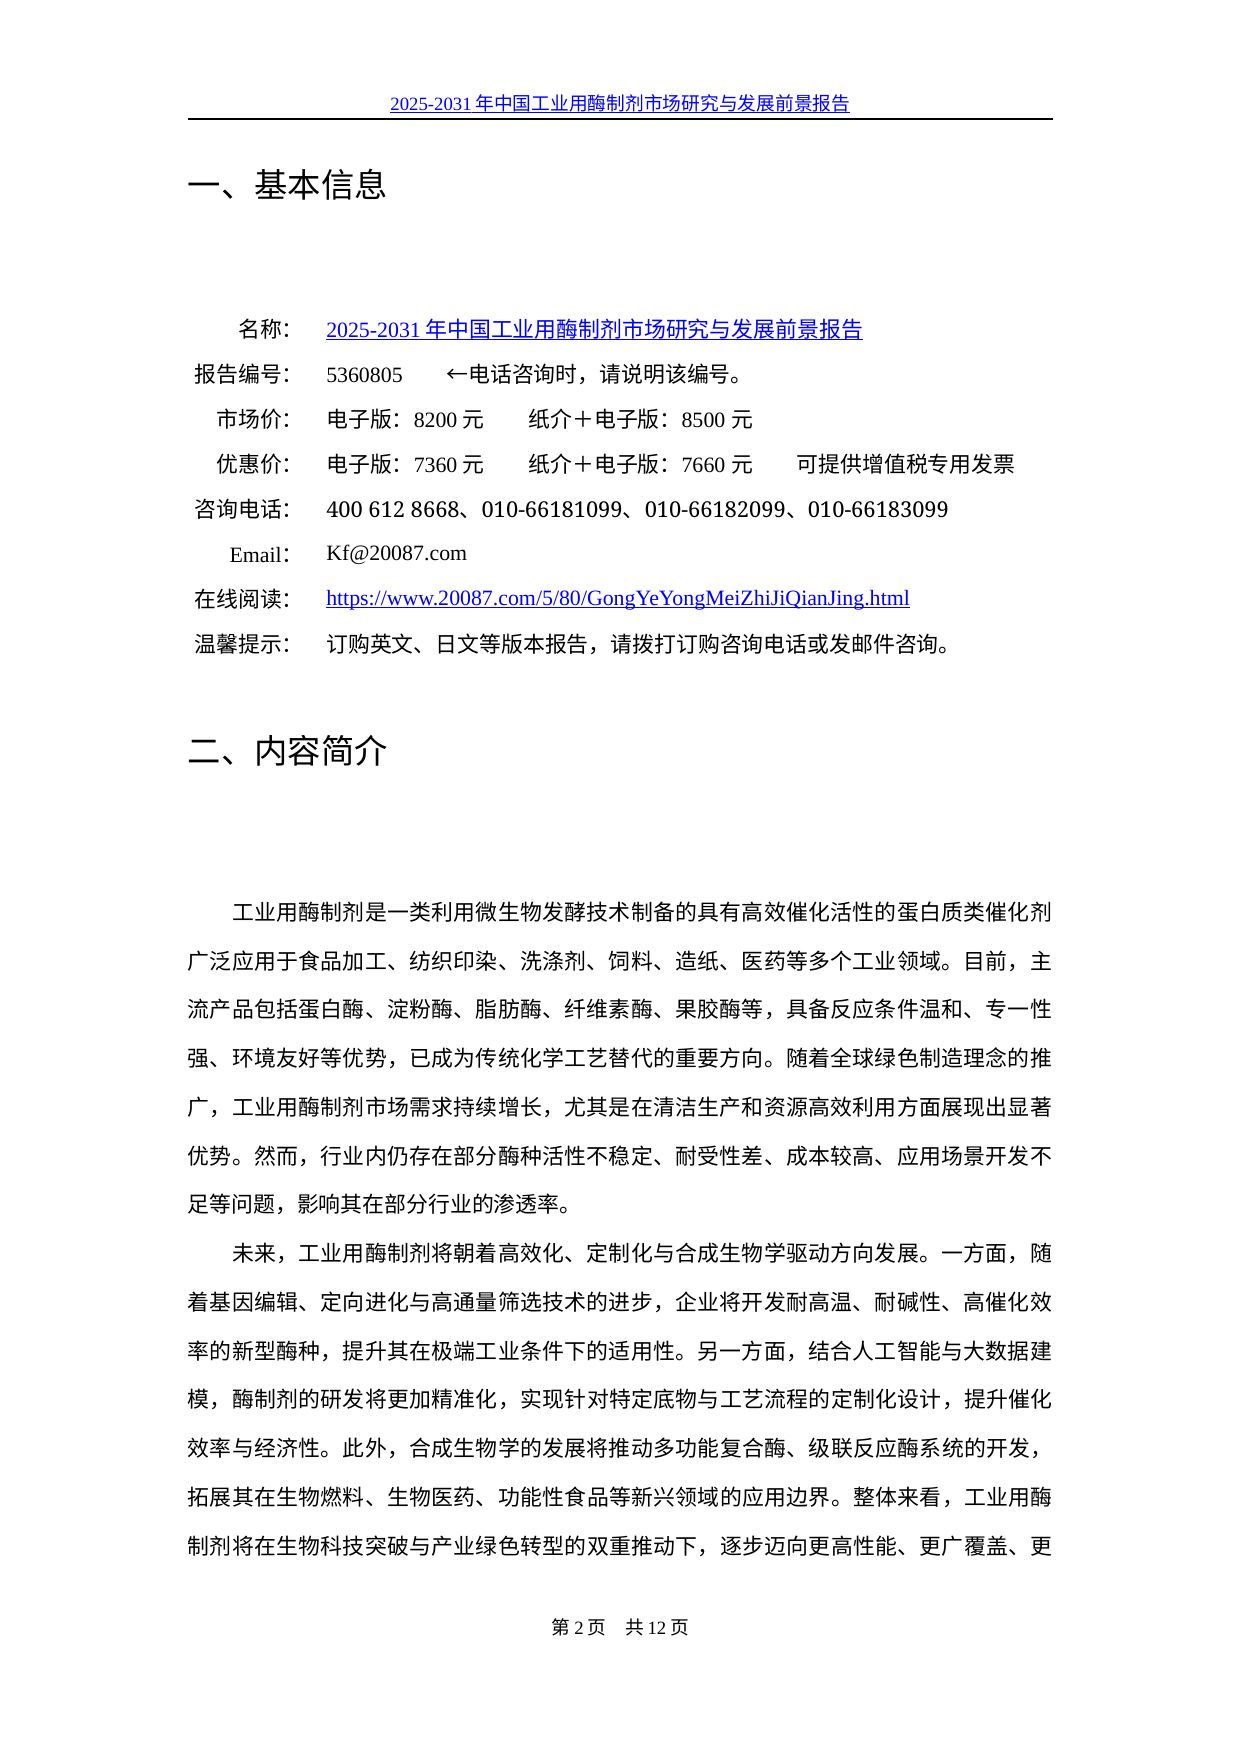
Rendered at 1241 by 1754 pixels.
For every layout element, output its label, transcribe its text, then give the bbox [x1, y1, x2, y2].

table_cell 温馨提示： [167, 627, 315, 672]
table_header 名称： [167, 312, 315, 357]
table_header 2025-2031年中国工业用酶制剂市场研究与发展前景报告 [315, 312, 1073, 357]
table_cell 在线阅读： [167, 582, 315, 627]
table_cell 市场价： [167, 402, 315, 447]
table_cell 订购英文、日文等版本报告，请拨打订购咨询电话或发邮件咨询。 [315, 627, 1073, 672]
table_cell 400 612 8668、010-66181099、010-66182099、010-66183099 [315, 492, 1073, 537]
table_cell 报告编号： [167, 357, 315, 402]
table_cell 咨询电话： [167, 492, 315, 537]
table_cell 5360805 ←电话咨询时，请说明该编号。 [315, 357, 1073, 402]
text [187, 894, 1053, 1561]
title 二、内容简介 [187, 717, 1053, 782]
table_cell Email： [167, 537, 315, 582]
table_cell Kf@20087.com [315, 537, 1073, 582]
table_cell 电子版：8200 元 纸介＋电子版：8500 元 [315, 402, 1073, 447]
table_cell 优惠价： [167, 447, 315, 492]
table_cell [315, 582, 1073, 627]
title 一、基本信息 [187, 150, 1053, 215]
table_cell 电子版：7360 元 纸介＋电子版：7660 元 可提供增值税专用发票 [315, 447, 1073, 492]
